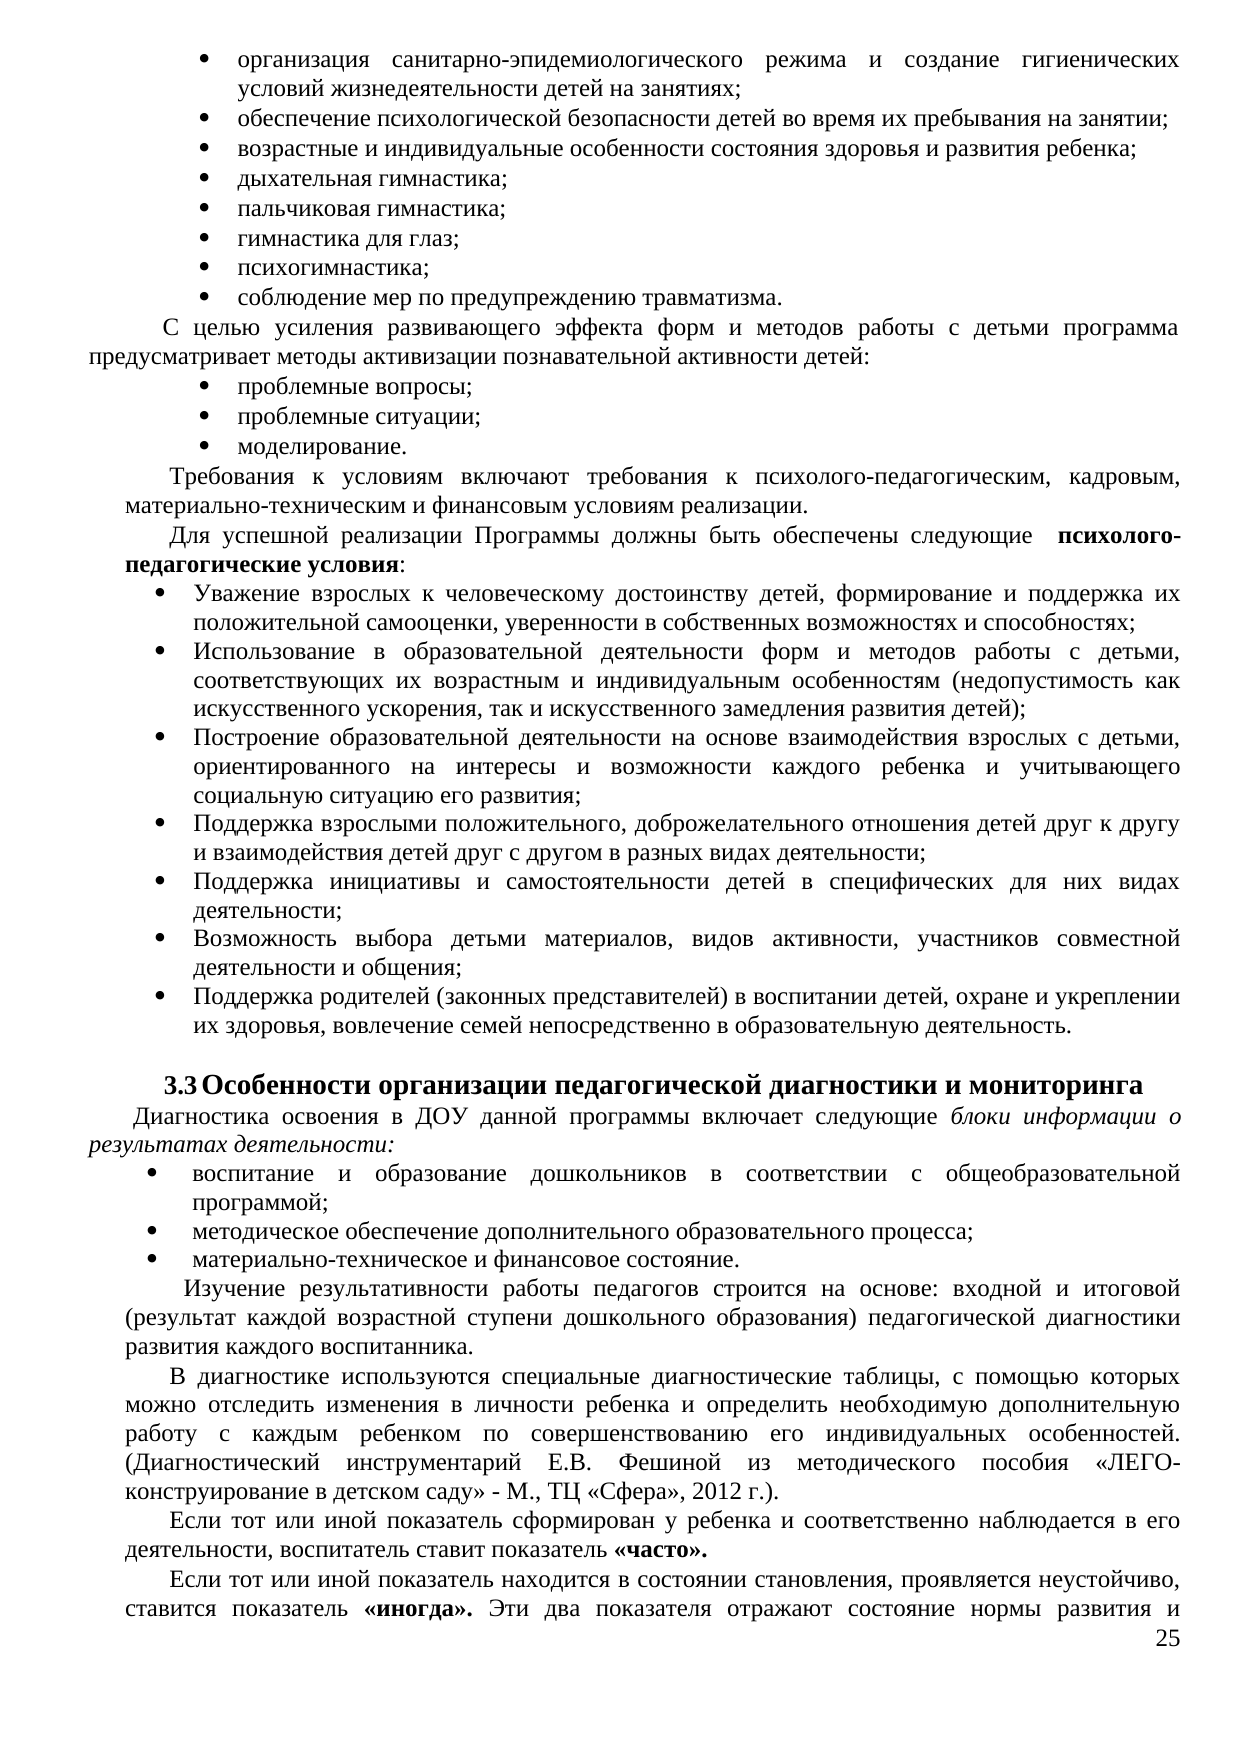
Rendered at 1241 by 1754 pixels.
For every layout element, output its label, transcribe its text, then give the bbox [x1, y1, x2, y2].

list материально-техническое и финансовое состояние. [148, 1244, 1181, 1273]
list дыхательная гимнастика; [200, 163, 1180, 192]
text Для успешной реализации Программы должны быть обеспечены следующие психолого-педагогические условия: [125, 520, 1181, 577]
list проблемные ситуации; [200, 401, 1180, 430]
list воспитание и образование дошкольников в соответствии с общеобразовательной программой; [148, 1158, 1181, 1216]
list соблюдение мер по предупреждению травматизма. [200, 282, 1180, 311]
list Поддержка родителей (законных представителей) в воспитании детей, охране и укреплении их здоровья, вовлечение семей непосредственно в образовательную деятельность. [156, 981, 1181, 1038]
text В диагностике используются специальные диагностические таблицы, с помощью которых можно отследить изменения в личности ребенка и определить необходимую дополнительную работу с каждым ребенком по совершенствованию его индивидуальных особенностей. (Диагностический инструментарий Е.В. Фешиной из методического пособия «ЛЕГО-конструирование в детском саду» - М., ТЦ «Сфера», 2012 г.). [125, 1361, 1181, 1504]
text Требования к условиям включают требования к психолого-педагогическим, кадровым, материально-техническим и финансовым условиям реализации. [125, 461, 1181, 519]
list Использование в образовательной деятельности форм и методов работы с детьми, соответствующих их возрастным и индивидуальным особенностям (недопустимость как искусственного ускорения, так и искусственного замедления развития детей); [156, 636, 1181, 722]
list психогимнастика; [200, 252, 1180, 281]
list Возможность выбора детьми материалов, видов активности, участников совместной деятельности и общения; [156, 923, 1181, 981]
list Особенности организации педагогической диагностики и мониторинга [163, 1067, 1181, 1101]
list пальчиковая гимнастика; [200, 193, 1180, 221]
list возрастные и индивидуальные особенности состояния здоровья и развития ребенка; [200, 133, 1180, 162]
list методическое обеспечение дополнительного образовательного процесса; [148, 1216, 1181, 1244]
list гимнастика для глаз; [200, 223, 1180, 251]
list моделирование. [200, 431, 1180, 460]
list Диагностика освоения в ДОУ данной программы включает следующие блоки информации о результатах деятельности: [88, 1101, 1181, 1158]
list обеспечение психологической безопасности детей во время их пребывания на занятии; [200, 103, 1180, 132]
list Поддержка инициативы и самостоятельности детей в специфических для них видах деятельности; [156, 866, 1181, 923]
list проблемные вопросы; [200, 371, 1180, 400]
text С целью усиления развивающего эффекта форм и методов работы с детьми программа предусматривает методы активизации познавательной активности детей: [88, 312, 1180, 370]
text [125, 1564, 1181, 1622]
list Поддержка взрослыми положительного, доброжелательного отношения детей друг к другу и взаимодействия детей друг с другом в разных видах деятельности; [156, 808, 1181, 866]
text Изучение результативности работы педагогов строится на основе: входной и итоговой (результат каждой возрастной ступени дошкольного образования) педагогической диагностики развития каждого воспитанника. [125, 1273, 1181, 1359]
list Построение образовательной деятельности на основе взаимодействия взрослых с детьми, ориентированного на интересы и возможности каждого ребенка и учитывающего социальную ситуацию его развития; [156, 722, 1181, 808]
list Уважение взрослых к человеческому достоинству детей, формирование и поддержка их положительной самооценки, уверенности в собственных возможностях и способностях; [156, 578, 1181, 636]
list организация санитарно-эпидемиологического режима и создание гигиенических условий жизнедеятельности детей на занятиях; [200, 44, 1180, 102]
text Если тот или иной показатель сформирован у ребенка и соответственно наблюдается в его деятельности, воспитатель ставит показатель «часто». [125, 1506, 1181, 1563]
